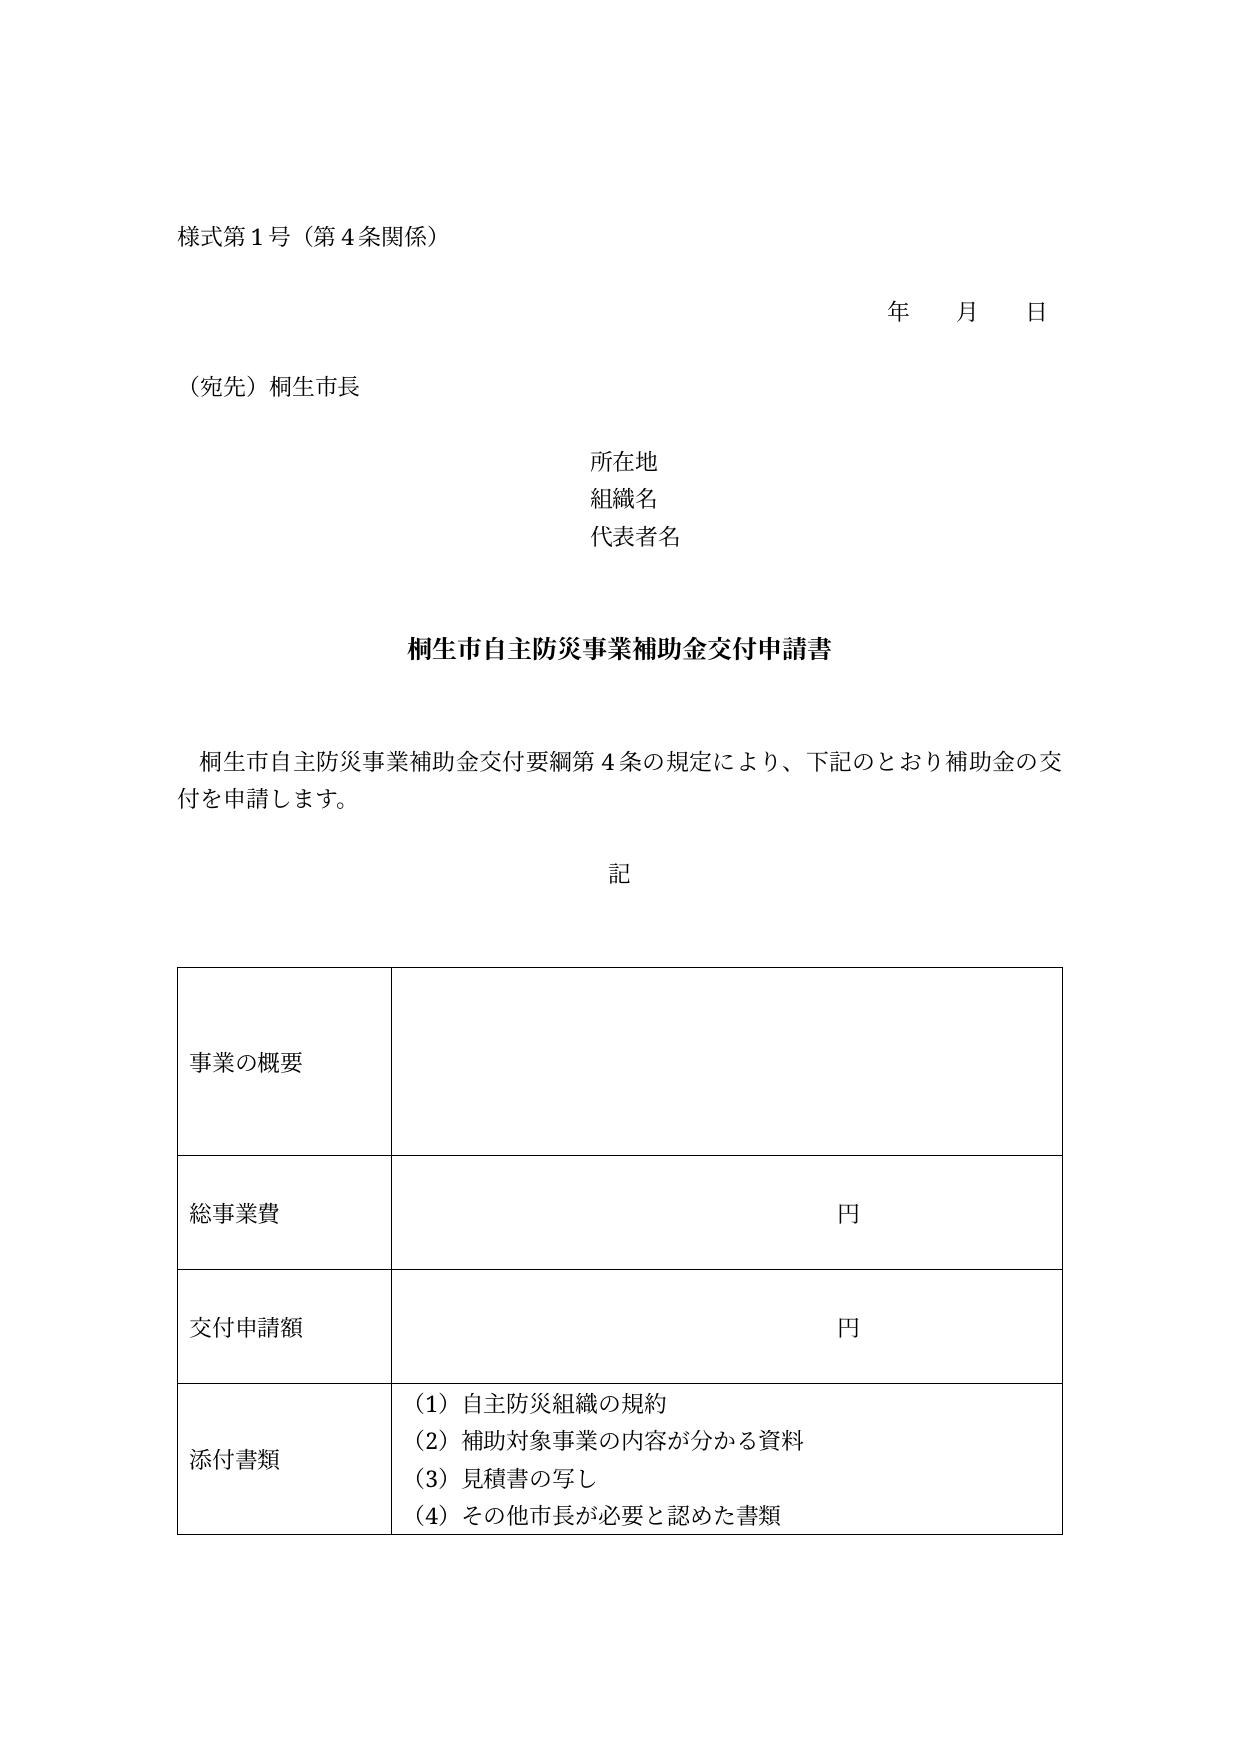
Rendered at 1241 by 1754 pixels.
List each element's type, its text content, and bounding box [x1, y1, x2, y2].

table_cell 円 [392, 1270, 1062, 1382]
table_header 事業の概要 [178, 968, 391, 1155]
text 年 月 日 [177, 292, 1063, 329]
table_cell 交付申請額 [178, 1270, 391, 1382]
text 桐生市自主防災事業補助金交付申請書 [177, 629, 1063, 667]
table_header [392, 968, 1062, 1155]
text 記 [177, 854, 1063, 892]
text （宛先）桐生市長 [177, 367, 1063, 404]
table_cell 添付書類 [178, 1384, 391, 1533]
table_cell （1）自主防災組織の規約 （2）補助対象事業の内容が分かる資料 （3）見積書の写し （4）その他市長が必要と認めた書類 [392, 1384, 1062, 1533]
text 所在地 [177, 442, 1063, 479]
table_cell 円 [392, 1156, 1062, 1269]
text 組織名 [177, 479, 1063, 517]
text 代表者名 [177, 517, 1063, 554]
text 様式第1号（第4条関係） [177, 217, 1063, 254]
text 桐生市自主防災事業補助金交付要綱第4条の規定により、下記のとおり補助金の交付を申請します。 [177, 742, 1063, 817]
table_cell 総事業費 [178, 1156, 391, 1269]
